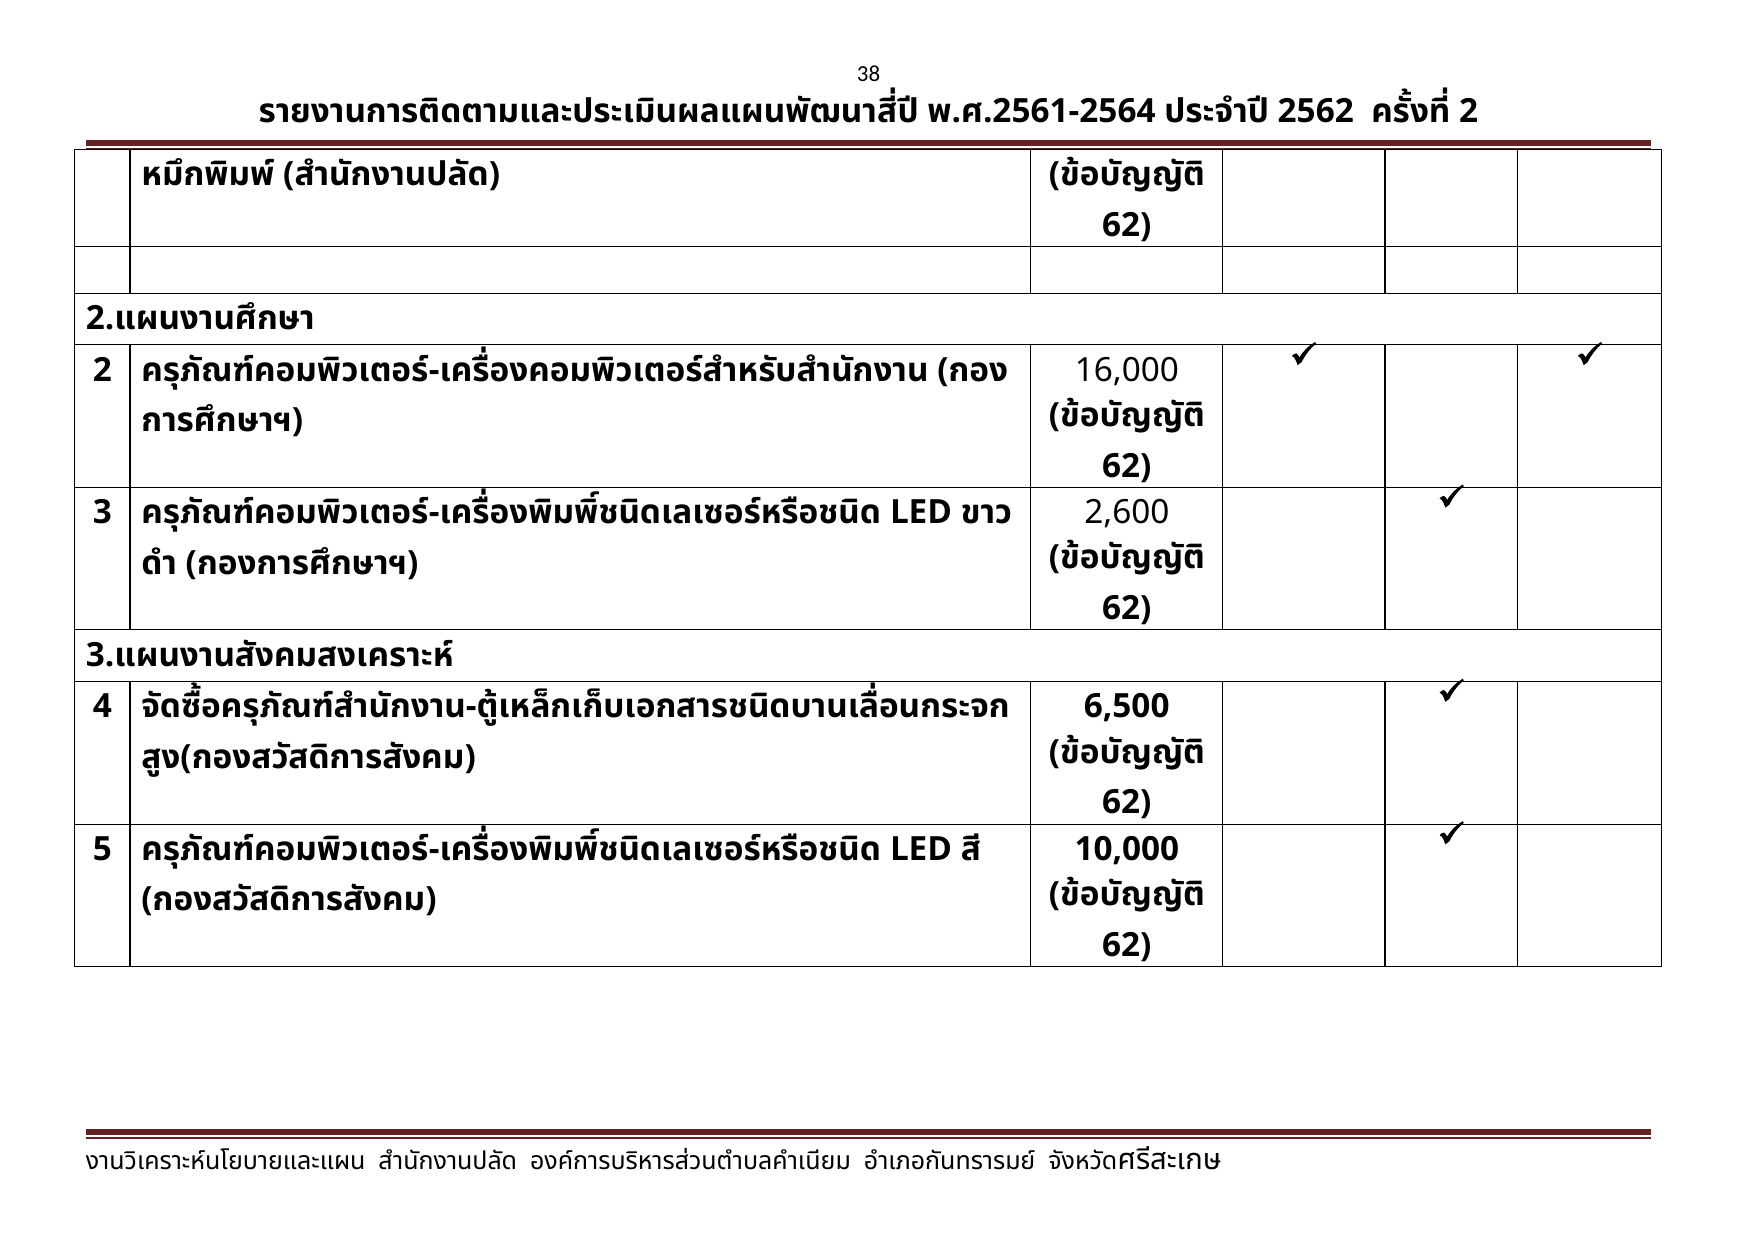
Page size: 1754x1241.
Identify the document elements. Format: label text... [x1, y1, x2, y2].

table_cell ครุภัณฑ์คอมพิวเตอร์-เครื่องพิมพิ์ชนิดเลเซอร์หรือชนิด LED สี (กองสวัสดิการสังคม) [131, 825, 1030, 966]
table_cell [1386, 682, 1517, 823]
table_cell [1031, 247, 1222, 293]
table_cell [131, 150, 1030, 246]
table_cell 3 [75, 488, 129, 629]
table_cell [1518, 247, 1661, 293]
table_cell 16,000 (ข้อบัญญัติ 62) [1031, 345, 1222, 487]
table_cell [1223, 345, 1384, 487]
table_cell [1223, 247, 1384, 293]
table_cell 1 [75, 150, 129, 246]
table_cell [1386, 825, 1517, 966]
table_cell [1386, 488, 1517, 629]
table_cell [1518, 825, 1661, 966]
table_cell [1223, 150, 1384, 246]
table_cell [1518, 150, 1661, 246]
table_cell ครุภัณฑ์คอมพิวเตอร์-เครื่องคอมพิวเตอร์สำหรับสำนักงาน (กองการศึกษาฯ) [131, 345, 1030, 487]
table_cell [1386, 345, 1517, 487]
table_cell [1386, 150, 1517, 246]
table_cell จัดซื้อครุภัณฑ์สำนักงาน-ตู้เหล็กเก็บเอกสารชนิดบานเลื่อนกระจกสูง(กองสวัสดิการสังคม) [131, 682, 1030, 823]
table_cell [1518, 682, 1661, 823]
table_cell 6,500 (ข้อบัญญัติ 62) [1031, 682, 1222, 823]
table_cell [1031, 150, 1222, 246]
table_cell [131, 247, 1030, 293]
table_cell [1223, 488, 1384, 629]
table_cell 5 [75, 825, 129, 966]
table_cell 10,000 (ข้อบัญญัติ 62) [1031, 825, 1222, 966]
table_cell [1386, 247, 1517, 293]
table_cell [75, 247, 129, 293]
table_cell 2,600 (ข้อบัญญัติ 62) [1031, 488, 1222, 629]
table_cell 2.แผนงานศึกษา [75, 294, 1661, 344]
table_cell [1518, 345, 1661, 487]
table_cell 2 [75, 345, 129, 487]
table_cell [1223, 682, 1384, 823]
table_cell 4 [75, 682, 129, 823]
table_cell 3.แผนงานสังคมสงเคราะห์ [75, 630, 1661, 681]
table_cell [1518, 488, 1661, 629]
table_cell ครุภัณฑ์คอมพิวเตอร์-เครื่องพิมพิ์ชนิดเลเซอร์หรือชนิด LED ขาวดำ (กองการศึกษาฯ) [131, 488, 1030, 629]
table_cell [1223, 825, 1384, 966]
